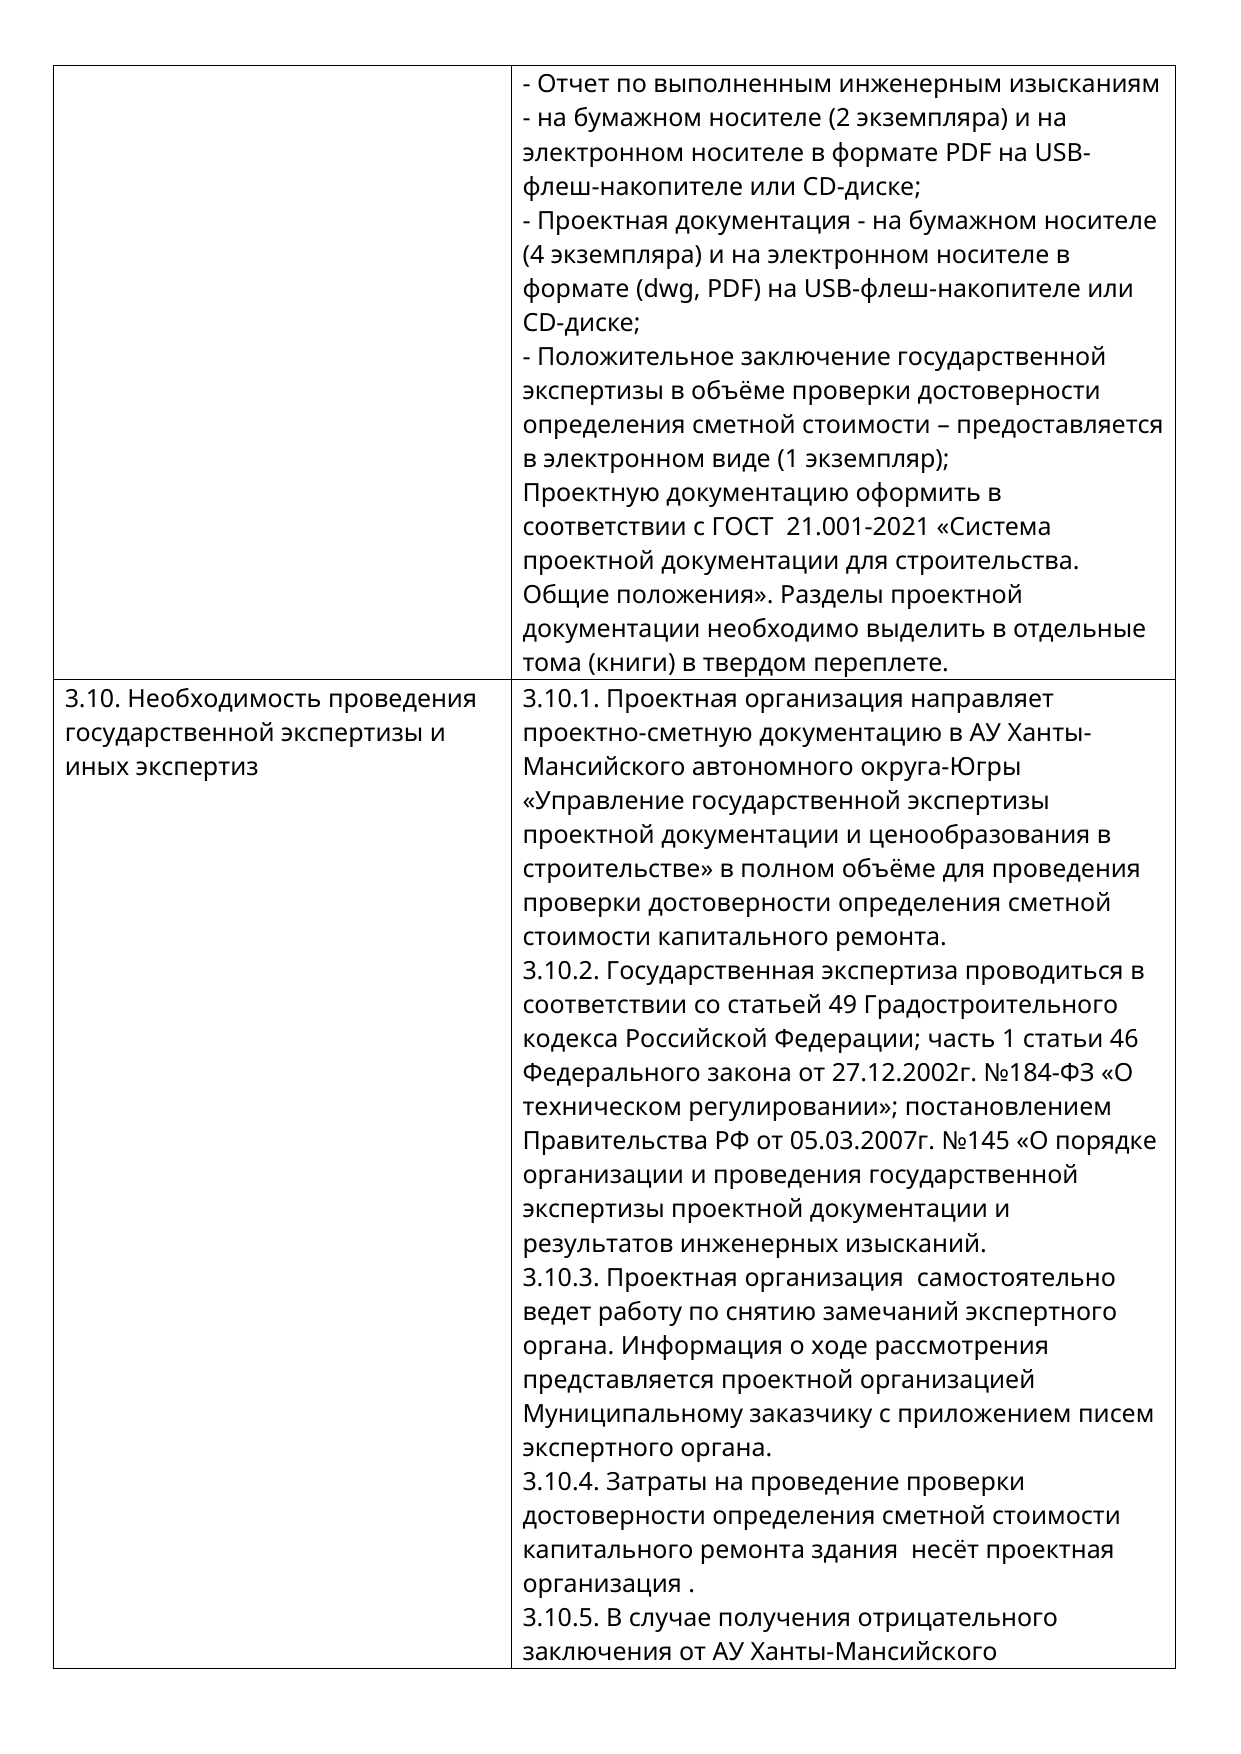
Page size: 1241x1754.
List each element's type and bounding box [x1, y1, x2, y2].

table_cell [54, 66, 511, 679]
table_cell [512, 66, 1175, 679]
table_cell [54, 680, 511, 1668]
table_cell [512, 680, 1175, 1668]
